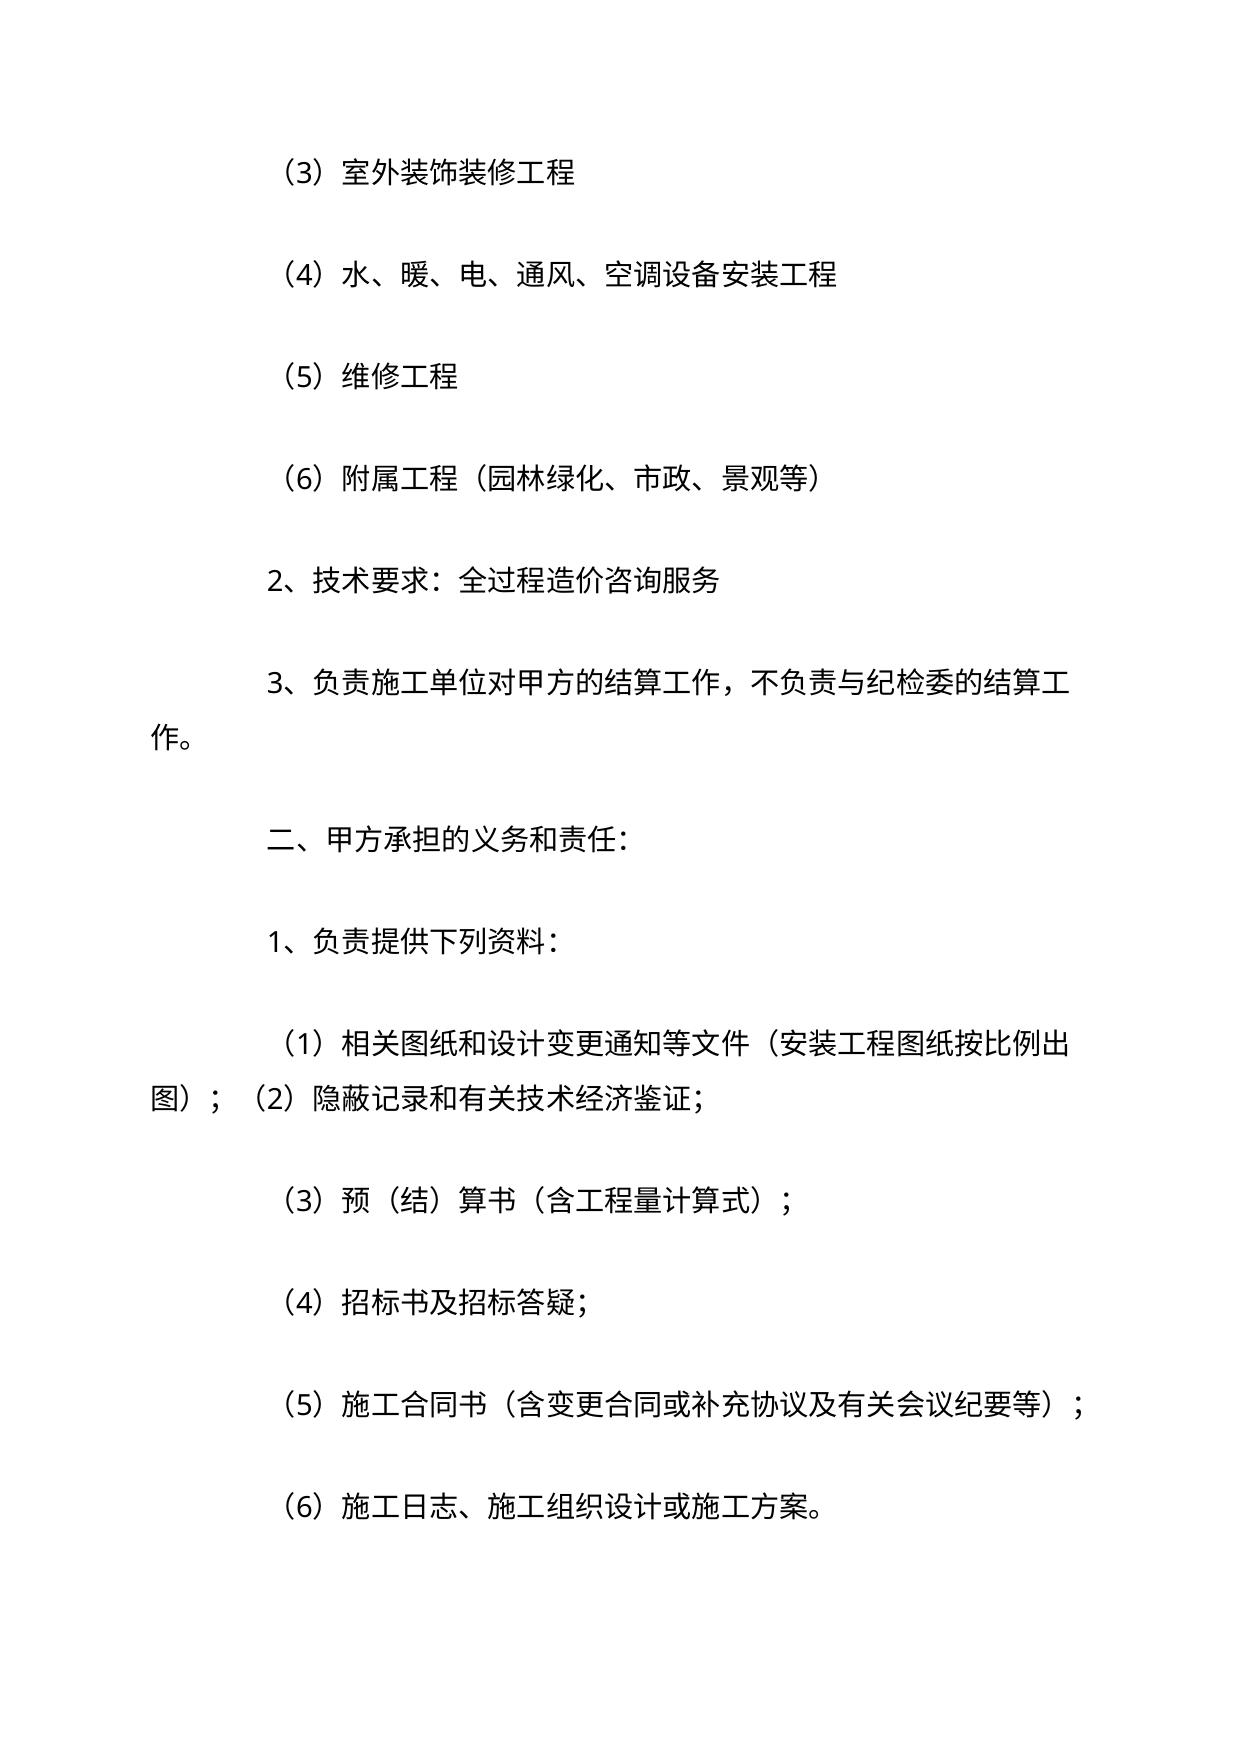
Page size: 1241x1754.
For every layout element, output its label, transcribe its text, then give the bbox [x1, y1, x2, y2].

text 1、负责提供下列资料： [150, 918, 1090, 961]
text 二、甲方承担的义务和责任： [150, 817, 1090, 859]
text （3）预（结）算书（含工程量计算式）； [150, 1177, 1090, 1220]
text 2、技术要求：全过程造价咨询服务 [150, 558, 1090, 600]
text （1）相关图纸和设计变更通知等文件（安装工程图纸按比例出图）；（2）隐蔽记录和有关技术经济鉴证； [150, 1020, 1090, 1118]
text （4）招标书及招标答疑； [150, 1279, 1090, 1322]
text （4）水、暖、电、通风、空调设备安装工程 [150, 252, 1090, 294]
text （5）施工合同书（含变更合同或补充协议及有关会议纪要等）； [150, 1381, 1090, 1424]
text 3、负责施工单位对甲方的结算工作，不负责与纪检委的结算工作。 [150, 660, 1090, 757]
text （5）维修工程 [150, 354, 1090, 396]
text （3）室外装饰装修工程 [150, 150, 1090, 192]
text （6）施工日志、施工组织设计或施工方案。 [150, 1483, 1090, 1526]
text （6）附属工程（园林绿化、市政、景观等） [150, 456, 1090, 498]
